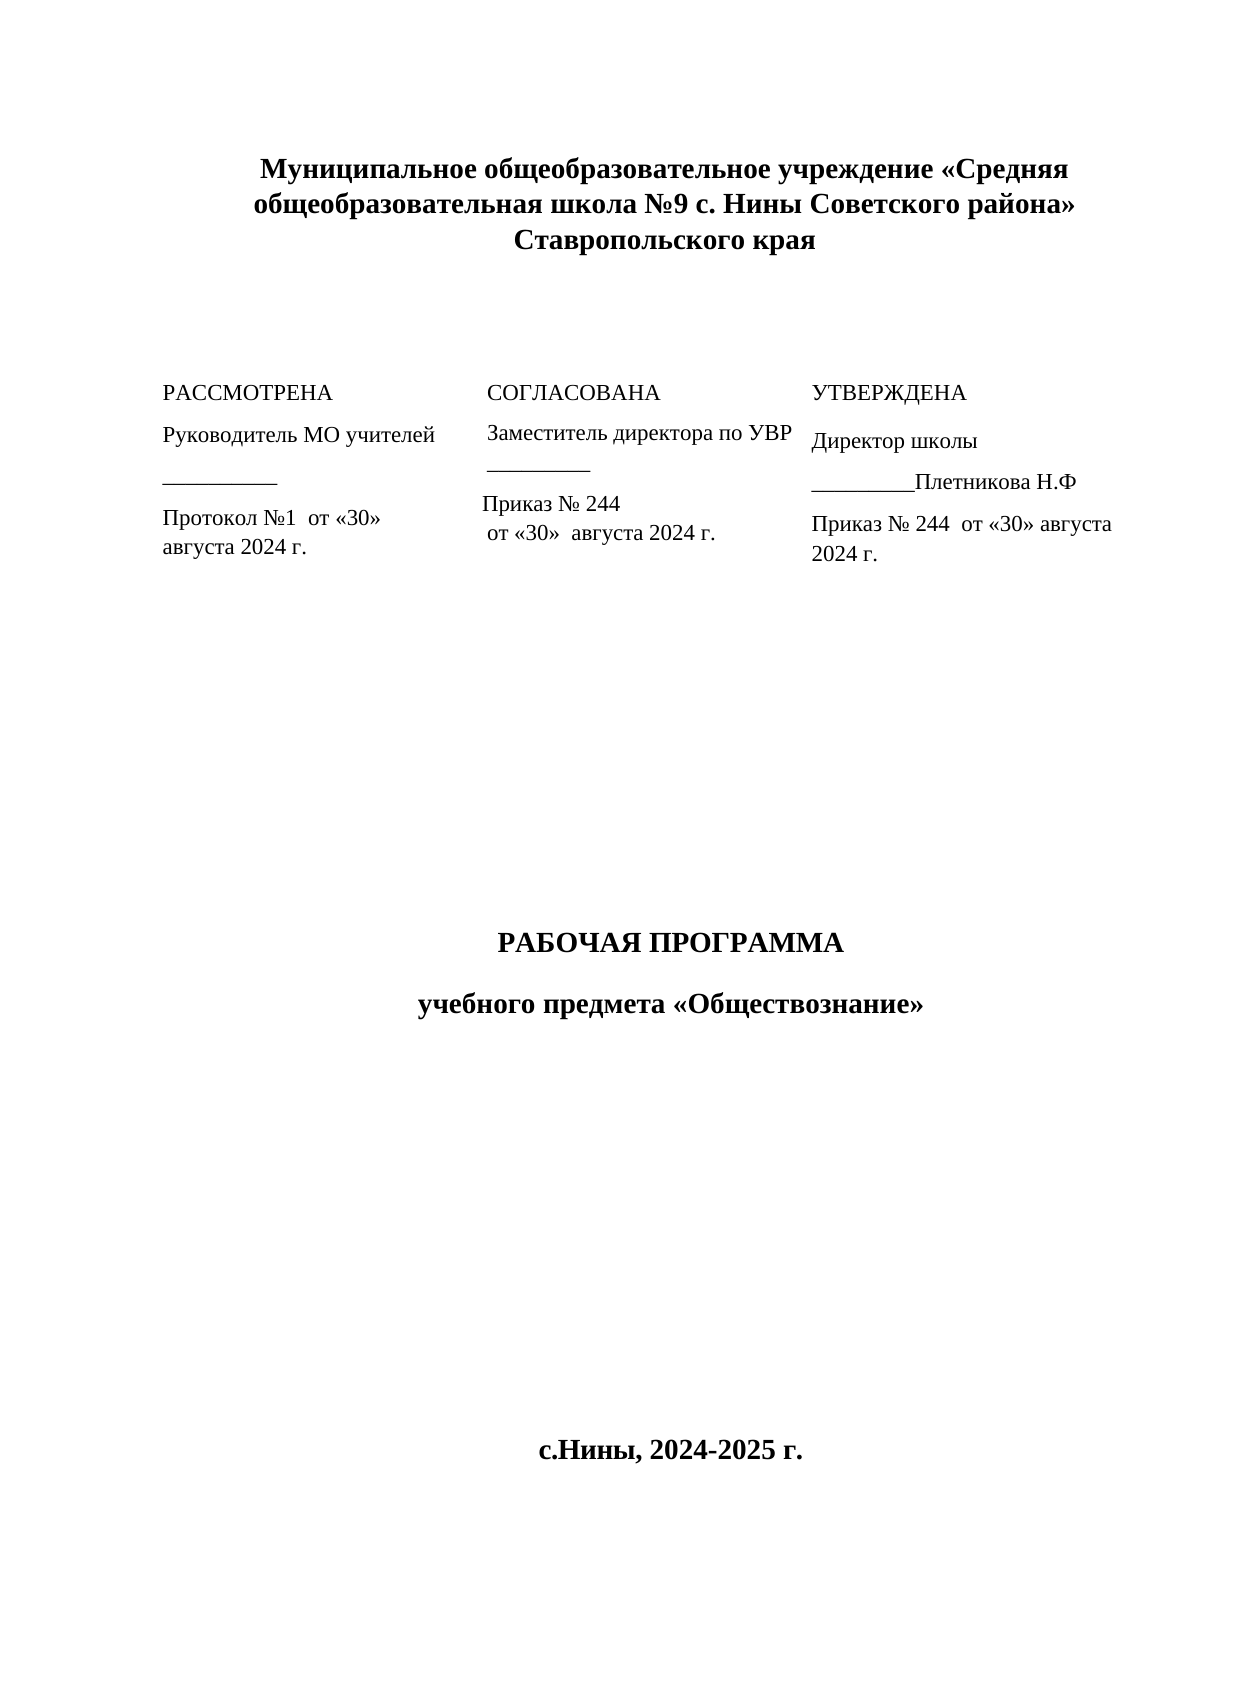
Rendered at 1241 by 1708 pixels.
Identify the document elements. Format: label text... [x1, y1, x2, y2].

table_header СОГЛАСОВАНА Заместитель директора по УВР _________ Приказ № 244 от «30» августа 2024 г. [482, 374, 811, 849]
text с.Нины, 2024-2025 г. [191, 1432, 1151, 1466]
text РАБОЧАЯ ПРОГРАММА [191, 925, 1151, 958]
subtitle Муниципальное общеобразовательное учреждение «Средняя общеобразовательная школа №9 с. Нины Советского района» Ставропольского края [162, 151, 1166, 256]
table_header УТВЕРЖДЕНА Директор школы _________Плетникова Н.Ф Приказ № 244 от «30» августа 2024 г. [811, 374, 1178, 849]
table_header РАССМОТРЕНА Руководитель МО учителей __________ Протокол №1 от «30» августа 2024 г. [163, 374, 482, 849]
text учебного предмета «Обществознание» [191, 986, 1151, 1020]
